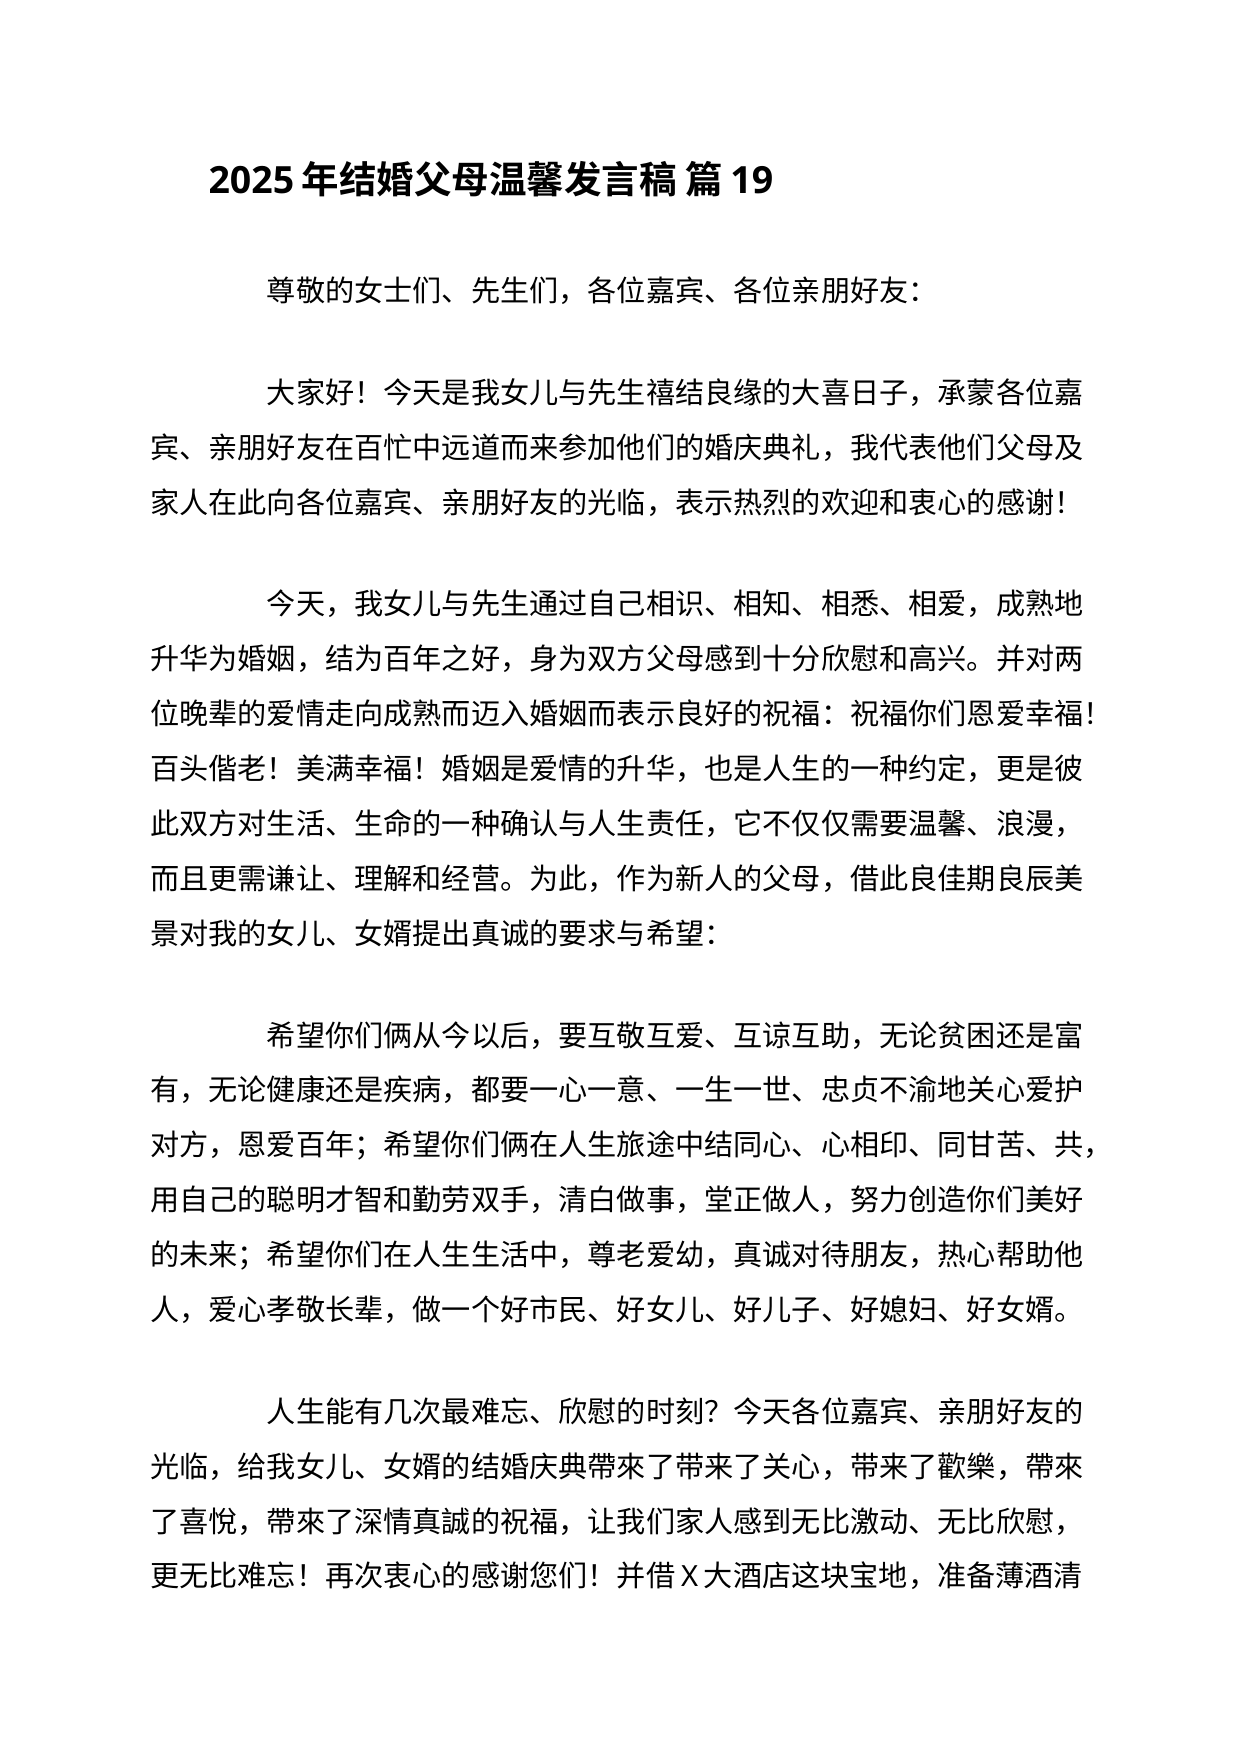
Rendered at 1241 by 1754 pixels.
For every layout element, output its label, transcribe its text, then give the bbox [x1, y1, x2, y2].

text 尊敬的女士们、先生们，各位嘉宾、各位亲朋好友： [150, 268, 1090, 310]
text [150, 1388, 1090, 1595]
text 希望你们俩从今以后，要互敬互爱、互谅互助，无论贫困还是富有，无论健康还是疾病，都要一心一意、一生一世、忠贞不渝地关心爱护对方，恩爱百年；希望你们俩在人生旅途中结同心、心相印、同甘苦、共，用自己的聪明才智和勤劳双手，清白做事，堂正做人，努力创造你们美好的未来；希望你们在人生生活中，尊老爱幼，真诚对待朋友，热心帮助他人，爱心孝敬长辈，做一个好市民、好女儿、好儿子、好媳妇、好女婿。 [150, 1012, 1090, 1329]
text 2025年结婚父母温馨发言稿 篇19 [150, 150, 1090, 204]
text 大家好！今天是我女儿与先生禧结良缘的大喜日子，承蒙各位嘉宾、亲朋好友在百忙中远道而来参加他们的婚庆典礼，我代表他们父母及家人在此向各位嘉宾、亲朋好友的光临，表示热烈的欢迎和衷心的感谢！ [150, 369, 1090, 521]
text 今天，我女儿与先生通过自己相识、相知、相悉、相爱，成熟地升华为婚姻，结为百年之好，身为双方父母感到十分欣慰和高兴。并对两位晚辈的爱情走向成熟而迈入婚姻而表示良好的祝福：祝福你们恩爱幸福！百头偕老！美满幸福！婚姻是爱情的升华，也是人生的一种约定，更是彼此双方对生活、生命的一种确认与人生责任，它不仅仅需要温馨、浪漫，而且更需谦让、理解和经营。为此，作为新人的父母，借此良佳期良辰美景对我的女儿、女婿提出真诚的要求与希望： [150, 581, 1090, 953]
